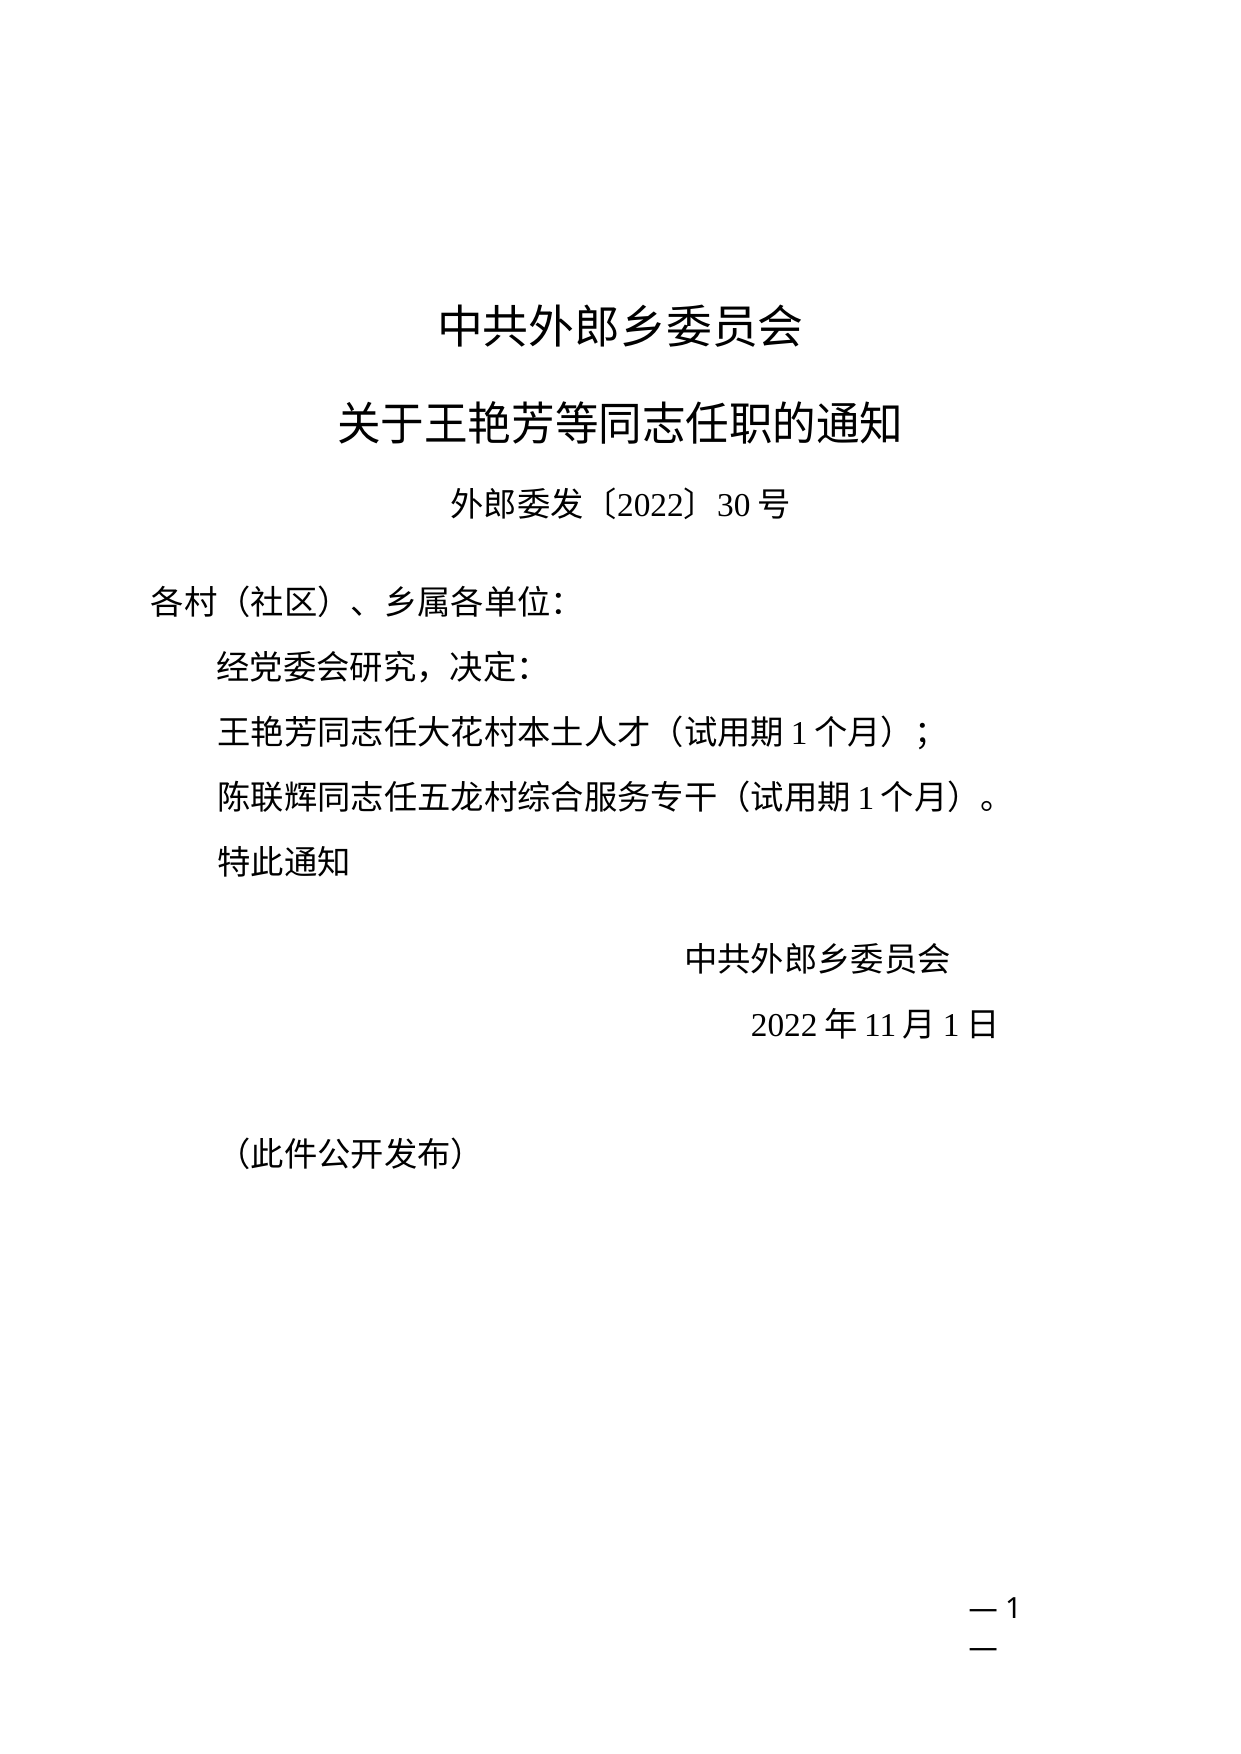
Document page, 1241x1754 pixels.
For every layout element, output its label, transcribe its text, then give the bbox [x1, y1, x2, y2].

text 王艳芳同志任大花村本土人才（试用期1个月）； [151, 697, 1089, 762]
text （此件公开发布） [151, 1119, 1089, 1184]
text 经党委会研究，决定： [151, 632, 1089, 697]
text 各村（社区）、乡属各单位： [151, 567, 1089, 632]
text 陈联辉同志任五龙村综合服务专干（试用期1个月）。 [151, 762, 1089, 827]
text 2022年11月1日 [151, 989, 1089, 1054]
text 外郎委发〔2022〕30号 [151, 469, 1089, 534]
text 特此通知 [151, 827, 1089, 892]
text 中共外郎乡委员会 [151, 274, 1089, 372]
text 关于王艳芳等同志任职的通知 [151, 372, 1089, 469]
text 中共外郎乡委员会 [151, 924, 1032, 989]
